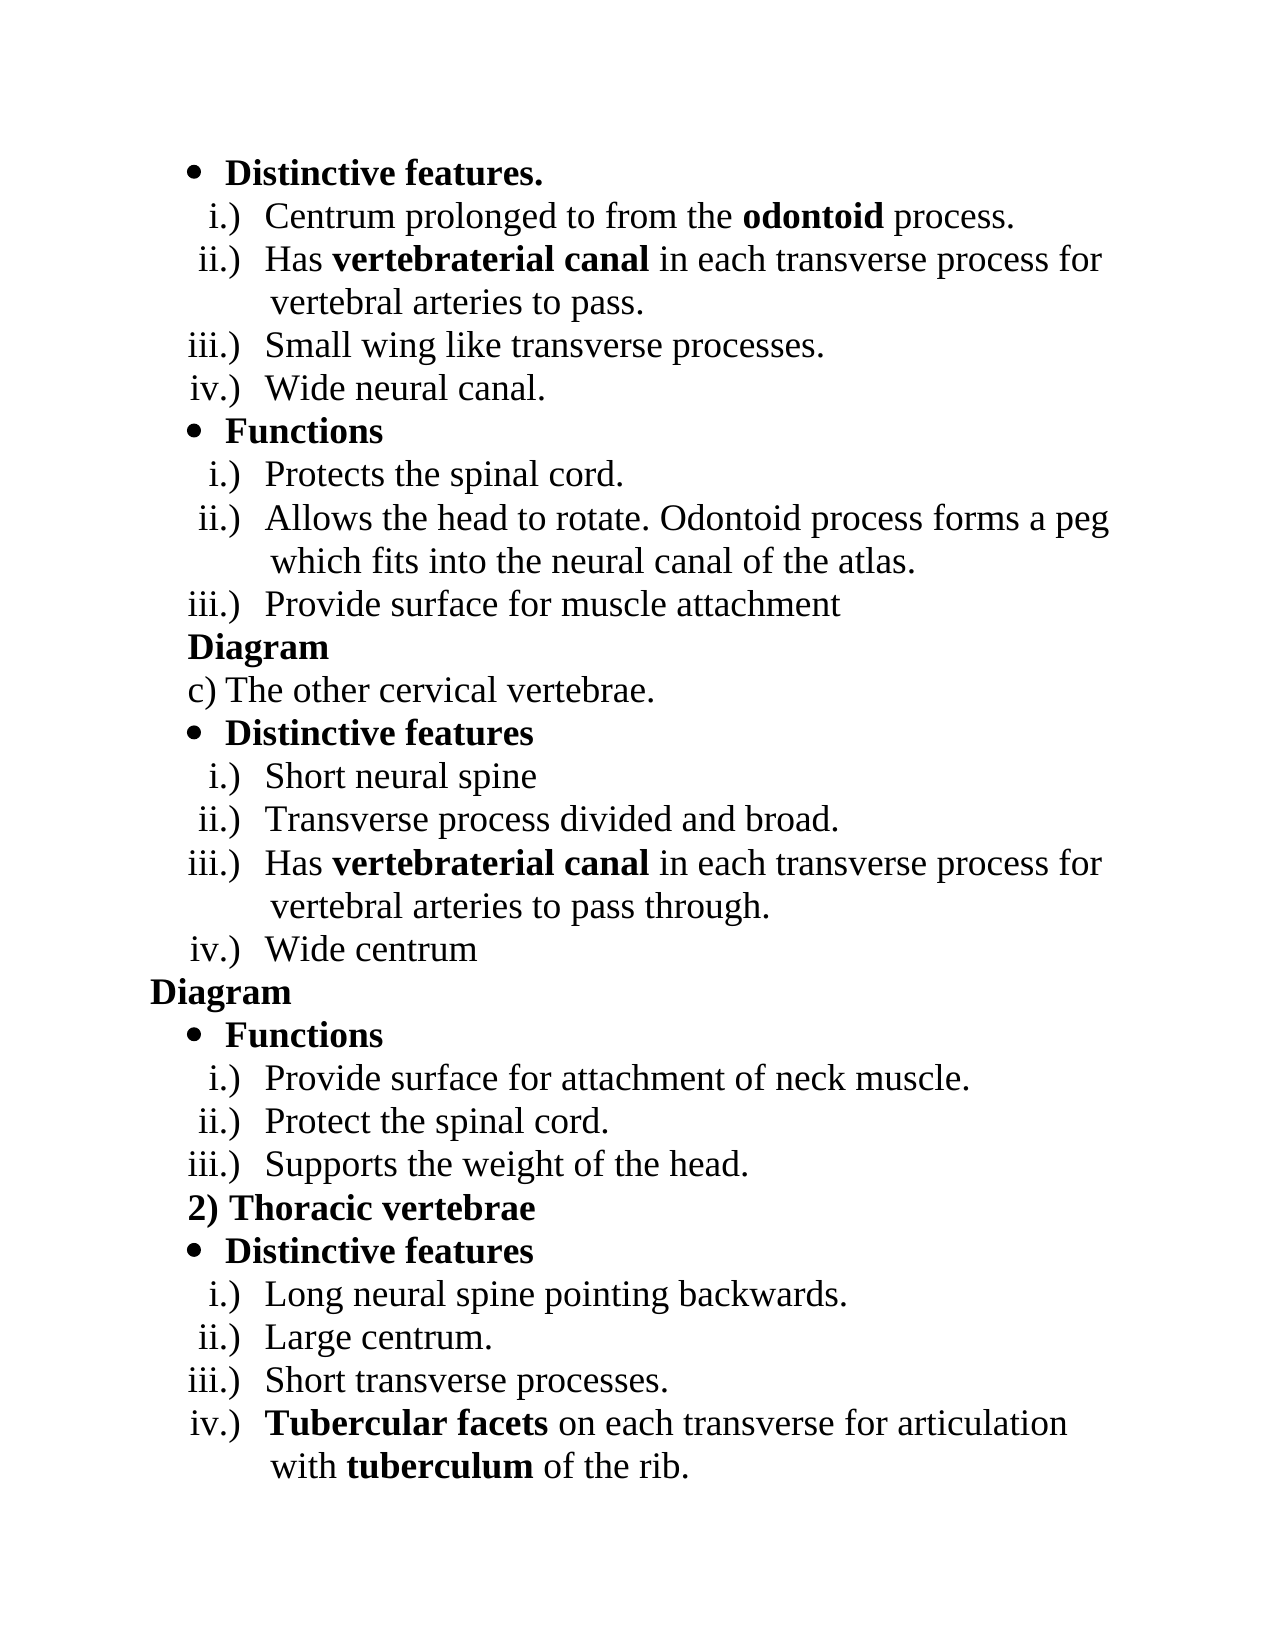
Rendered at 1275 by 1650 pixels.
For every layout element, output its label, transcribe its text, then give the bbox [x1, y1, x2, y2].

list Distinctive features [187, 1228, 1125, 1271]
list Thoracic vertebrae [187, 1185, 1125, 1228]
list The other cervical vertebrae. [187, 667, 1125, 711]
list Functions [187, 1012, 1125, 1056]
list Protects the spinal cord. [241, 452, 1125, 495]
list Distinctive features [187, 711, 1125, 754]
text Diagram [150, 969, 1125, 1012]
list Provide surface for attachment of neck muscle. [241, 1056, 1125, 1099]
list Short transverse processes. [241, 1357, 1125, 1401]
list Supports the weight of the head. [241, 1142, 1125, 1185]
list Has vertebraterial canal in each transverse process for vertebral arteries to pass. [241, 236, 1125, 322]
list Distinctive features. [187, 150, 1125, 193]
list Large centrum. [241, 1314, 1125, 1357]
list Transverse process divided and broad. [241, 797, 1125, 840]
list Short neural spine [241, 754, 1125, 797]
list Provide surface for muscle attachment [241, 581, 1125, 624]
list Centrum prolonged to from the odontoid process. [241, 193, 1125, 236]
list Wide neural canal. [241, 366, 1125, 409]
list Protect the spinal cord. [241, 1099, 1125, 1142]
list Allows the head to rotate. Odontoid process forms a peg which fits into the neural canal of the atlas. [241, 495, 1125, 581]
list Tubercular facets on each transverse for articulation with tuberculum of the rib. [241, 1401, 1125, 1487]
list Has vertebraterial canal in each transverse process for vertebral arteries to pass through. [241, 840, 1125, 926]
list Long neural spine pointing backwards. [241, 1271, 1125, 1314]
list Small wing like transverse processes. [241, 322, 1125, 366]
text Diagram [150, 624, 1125, 667]
list Functions [187, 409, 1125, 452]
list Wide centrum [241, 926, 1125, 969]
